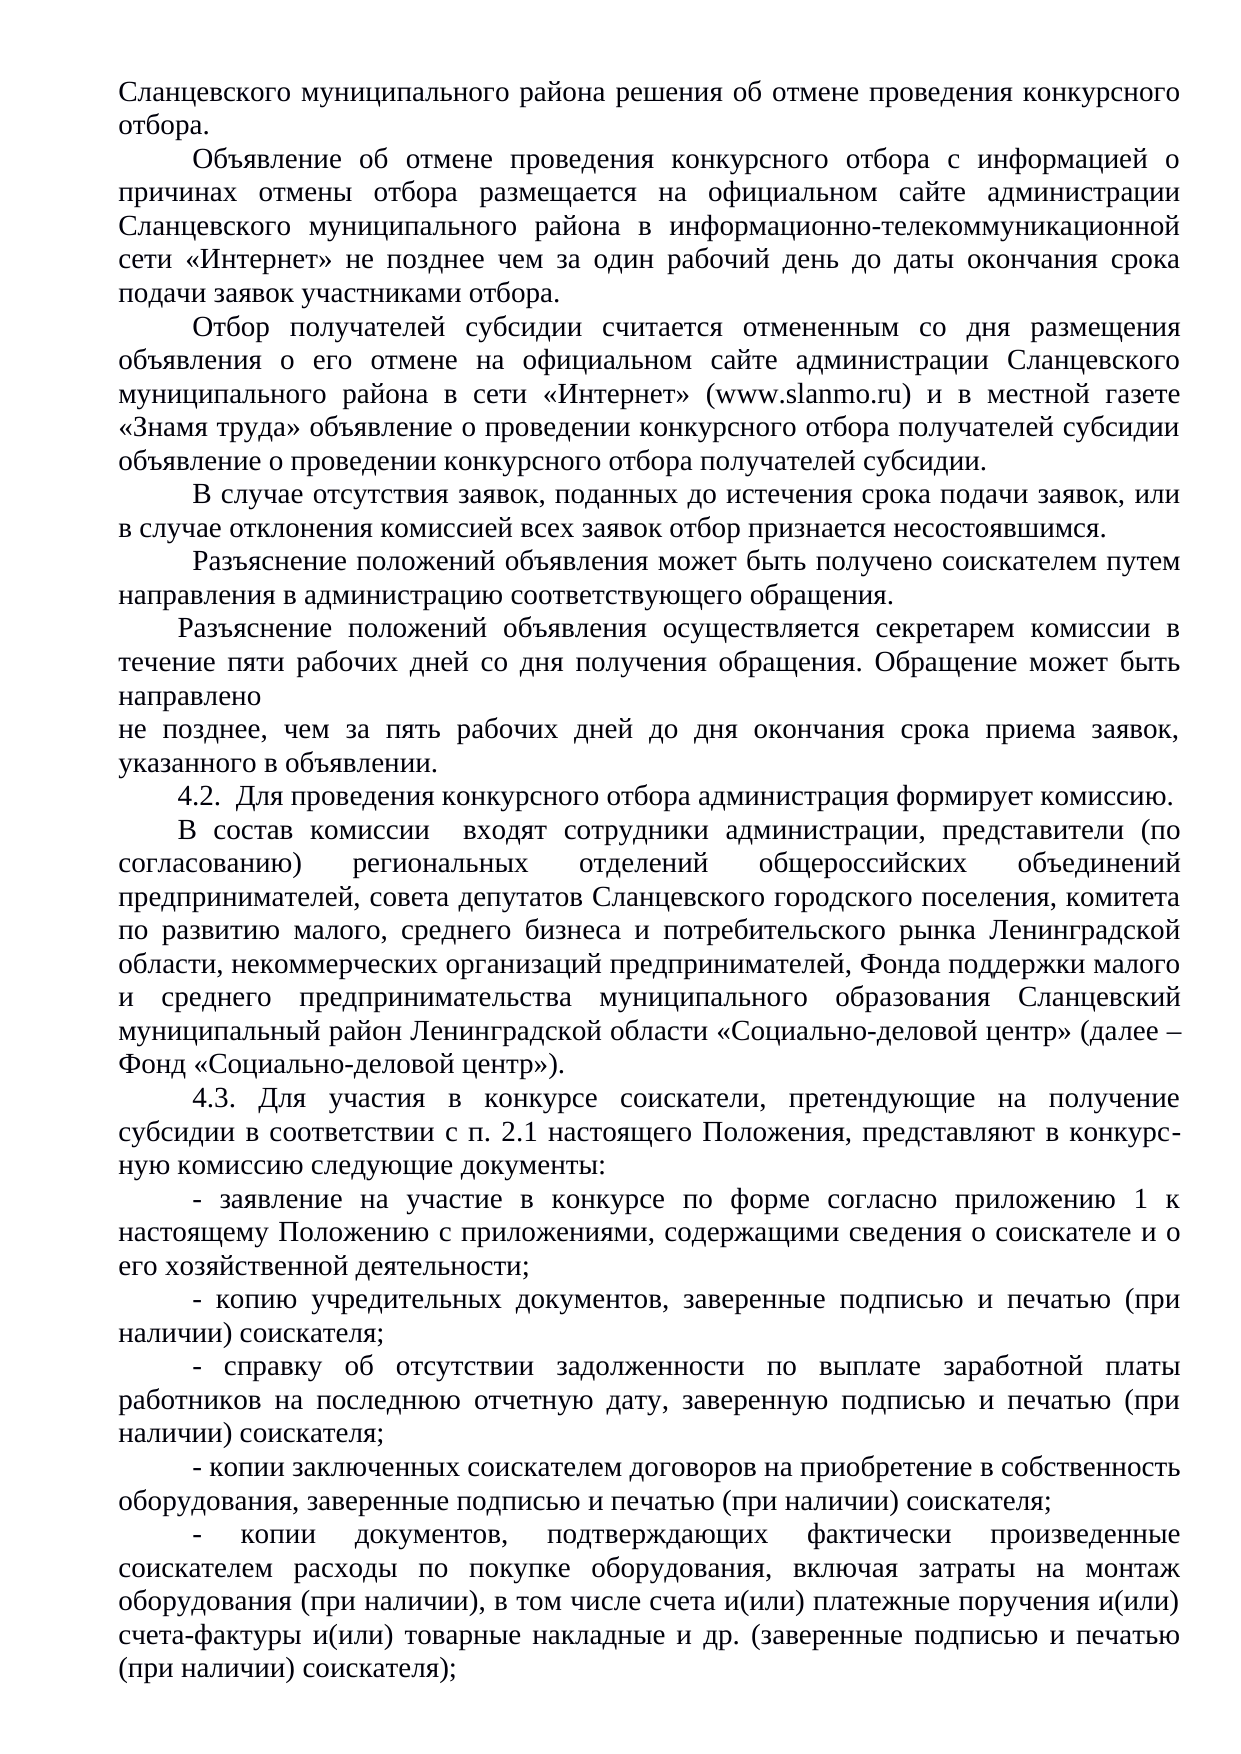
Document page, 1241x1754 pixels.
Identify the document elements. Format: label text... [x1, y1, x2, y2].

list Разъяснение положений объявления может быть получено соискателем путем направления в администрацию соответствующего обращения. [118, 543, 1181, 611]
list - копии документов, подтверждающих фактически произведенные соискателем расходы по покупке оборудования, включая затраты на монтаж оборудования (при наличии), в том числе счета и(или) платежные поручения и(или) счета-фактуры и(или) товарные накладные и др. (заверенные подписью и печатью (при наличии) соискателя); [118, 1516, 1181, 1684]
list - справку об отсутствии задолженности по выплате заработной платы работников на последнюю отчетную дату, заверенную подписью и печатью (при наличии) соискателя; [118, 1348, 1181, 1449]
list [118, 74, 1181, 141]
list В случае отсутствия заявок, поданных до истечения срока подачи заявок, или в случае отклонения комиссией всех заявок отбор признается несостоявшимся. [118, 476, 1181, 543]
text Разъяснение положений объявления осуществляется секретарем комиссии в течение пяти рабочих дней со дня получения обращения. Обращение может быть направлено не позднее, чем за пять рабочих дней до дня окончания срока приема заявок, указанного в объявлении. [118, 611, 1181, 778]
list Объявление об отмене проведения конкурсного отбора с информацией о причинах отмены отбора размещается на официальном сайте администрации Сланцевского муниципального района в информационно-телекоммуникационной сети «Интернет» не позднее чем за один рабочий день до даты окончания срока подачи заявок участниками отбора. [118, 141, 1181, 309]
list - заявление на участие в конкурсе по форме согласно приложению 1 к настоящему Положению с приложениями, содержащими сведения о соискателе и о его хозяйственной деятельности; [118, 1181, 1181, 1281]
list - копии заключенных соискателем договоров на приобретение в собственность оборудования, заверенные подписью и печатью (при наличии) соискателя; [118, 1449, 1181, 1516]
list - копию учредительных документов, заверенные подписью и печатью (при наличии) соискателя; [118, 1281, 1181, 1348]
text 4.2. Для проведения конкурсного отбора администрация формирует комиссию. [118, 778, 1181, 812]
list 4.3. Для участия в конкурсе соискатели, претендующие на получение субсидии в соответствии с п. 2.1 настоящего Положения, представляют в конкурсную комиссию следующие документы: [118, 1080, 1181, 1181]
text В состав комиссии входят сотрудники администрации, представители (по согласованию) региональных отделений общероссийских объединений предпринимателей, совета депутатов Сланцевского городского поселения, комитета по развитию малого, среднего бизнеса и потребительского рынка Ленинградской области, некоммерческих организаций предпринимателей, Фонда поддержки малого и среднего предпринимательства муниципального образования Сланцевский муниципальный район Ленинградской области «Социально-деловой центр» (далее – Фонд «Социально-деловой центр»). [118, 812, 1181, 1080]
list Отбор получателей субсидии считается отмененным со дня размещения объявления о его отмене на официальном сайте администрации Сланцевского муниципального района в сети «Интернет» (www.slanmo.ru) и в местной газете «Знамя труда» объявление о проведении конкурсного отбора получателей субсидии объявление о проведении конкурсного отбора получателей субсидии. [118, 309, 1181, 476]
